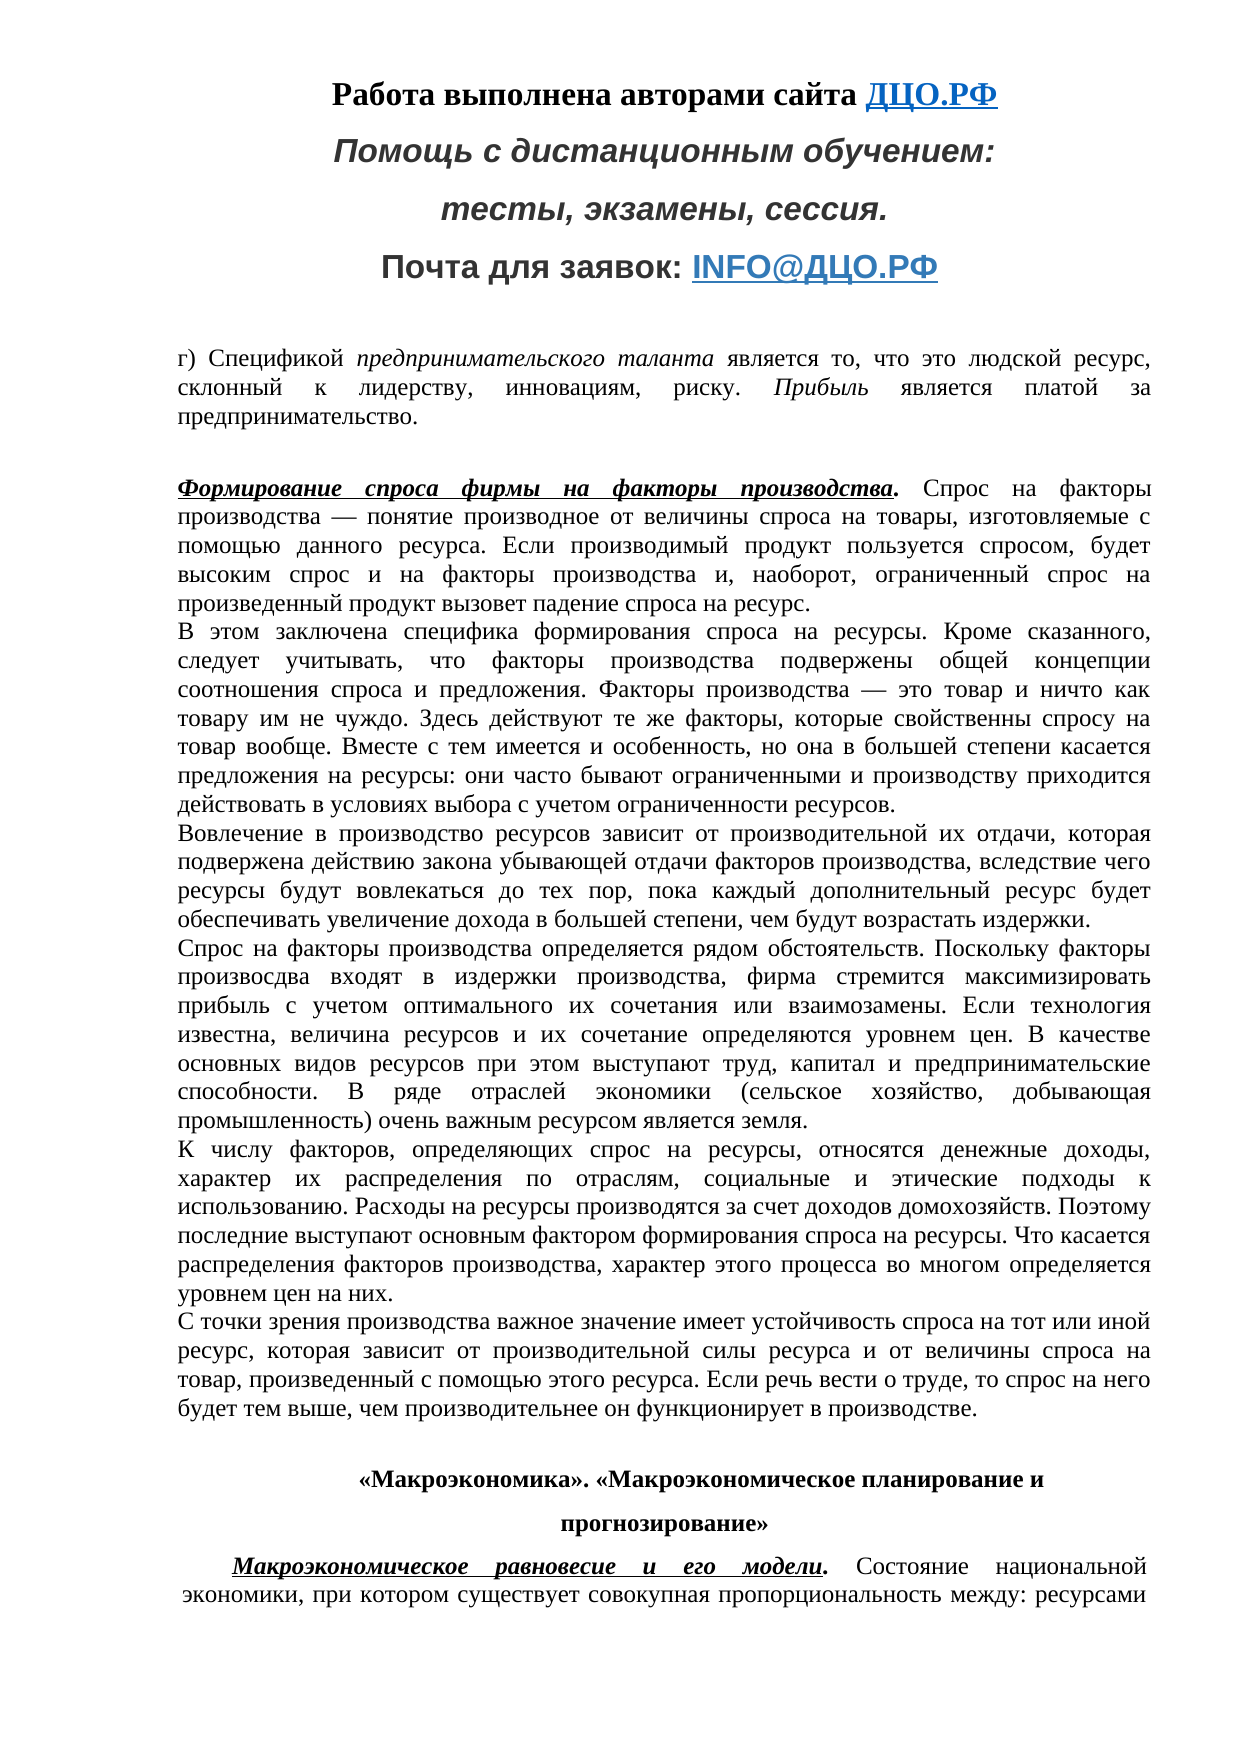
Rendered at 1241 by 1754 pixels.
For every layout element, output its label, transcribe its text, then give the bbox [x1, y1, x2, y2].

text Спрос на факторы производства определяется рядом обстоятельств. Поскольку факторы произвосдва входят в издержки производства, фирма стремится максимизировать прибыль с учетом оптимального их сочетания или взаимозамены. Если технология известна, величина ресурсов и их сочетание определяются уровнем цен. В качестве основных видов ресурсов при этом выступают труд, капитал и предпринимательские способности. В ряде отраслей экономики (сельское хозяйство, добывающая промышленность) очень важным ресурсом является земля. [177, 933, 1152, 1134]
text «Макроэкономика». «Макроэкономическое планирование и прогнозирование» [177, 1464, 1152, 1536]
text В этом заключена специфика формирования спроса на ресурсы. Кроме сказанного, следует учитывать, что факторы производства подвержены общей концепции соотношения спроса и предложения. Факторы производства — это товар и ничто как товару им не чуждо. Здесь действуют те же факторы, которые свойственны спросу на товар вообще. Вместе с тем имеется и особенность, но она в большей степени касается предложения на ресурсы: они часто бывают ограниченными и производству приходится действовать в условиях выбора с учетом ограниченности ресурсов. [177, 616, 1152, 818]
text г) Спецификой предпринимательского таланта является то, что это людской ресурс, склонный к лидерству, инновациям, риску. Прибыль является платой за предпринимательство. [177, 343, 1152, 429]
text С точки зрения производства важное значение имеет устойчивость спроса на тот или иной ресурс, которая зависит от производительной силы ресурса и от величины спроса на товар, произведенный с помощью этого ресурса. Если речь вести о труде, то спрос на него будет тем выше, чем производительнее он функционирует в производстве. [177, 1306, 1152, 1421]
text Вовлечение в производство ресурсов зависит от производительной их отдачи, которая подвержена действию закона убывающей отдачи факторов производства, вследствие чего ресурсы будут вовлекаться до тех пор, пока каждый дополнительный ресурс будет обеспечивать увеличение дохода в большей степени, чем будут возрастать издержки. [177, 818, 1152, 933]
text Формирование спроса фирмы на факторы производства. Спрос на факторы производства — понятие производное от величины спроса на товары, изготовляемые с помощью данного ресурса. Если производимый продукт пользуется спросом, будет высоким спрос и на факторы производства и, наоборот, ограниченный спрос на произведенный продукт вызовет падение спроса на ресурс. [177, 473, 1152, 616]
text К числу факторов, определяющих спрос на ресурсы, относятся денежные доходы, характер их распределения по отраслям, социальные и этические подходы к использованию. Расходы на ресурсы производятся за счет доходов домохозяйств. Поэтому последние выступают основным фактором формирования спроса на ресурсы. Что касается распределения факторов производства, характер этого процесса во многом определяется уровнем цен на них. [177, 1134, 1152, 1306]
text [182, 1551, 1147, 1608]
